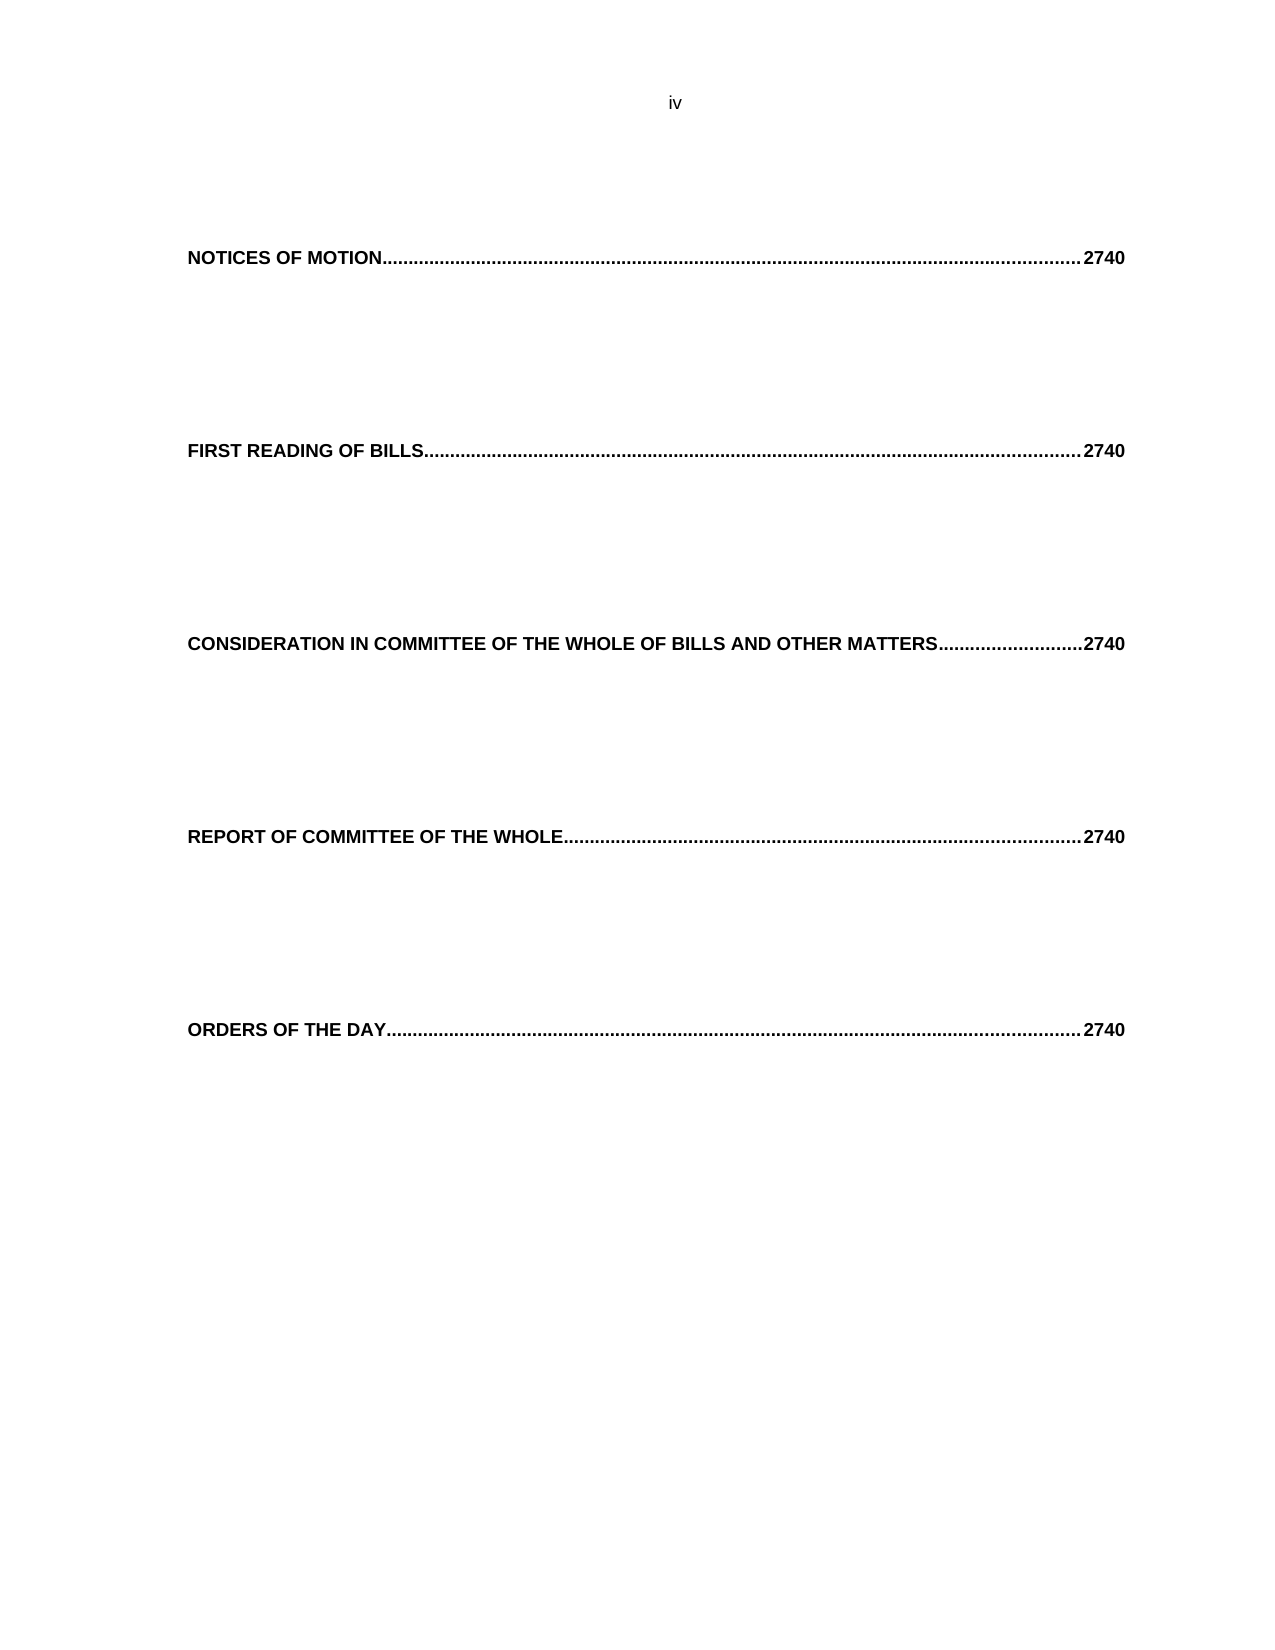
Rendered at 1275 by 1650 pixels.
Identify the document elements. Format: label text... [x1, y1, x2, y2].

text REPORT OF COMMITTEE OF THE WHOLE 2740 [187, 826, 1162, 847]
text NOTICES OF MOTION 2740 [187, 247, 1162, 268]
text CONSIDERATION IN COMMITTEE OF THE WHOLE OF BILLS AND OTHER MATTERS 2740 [187, 633, 1162, 654]
text FIRST READING OF BILLS 2740 [187, 440, 1162, 461]
text ORDERS OF THE DAY 2740 [187, 1019, 1162, 1062]
